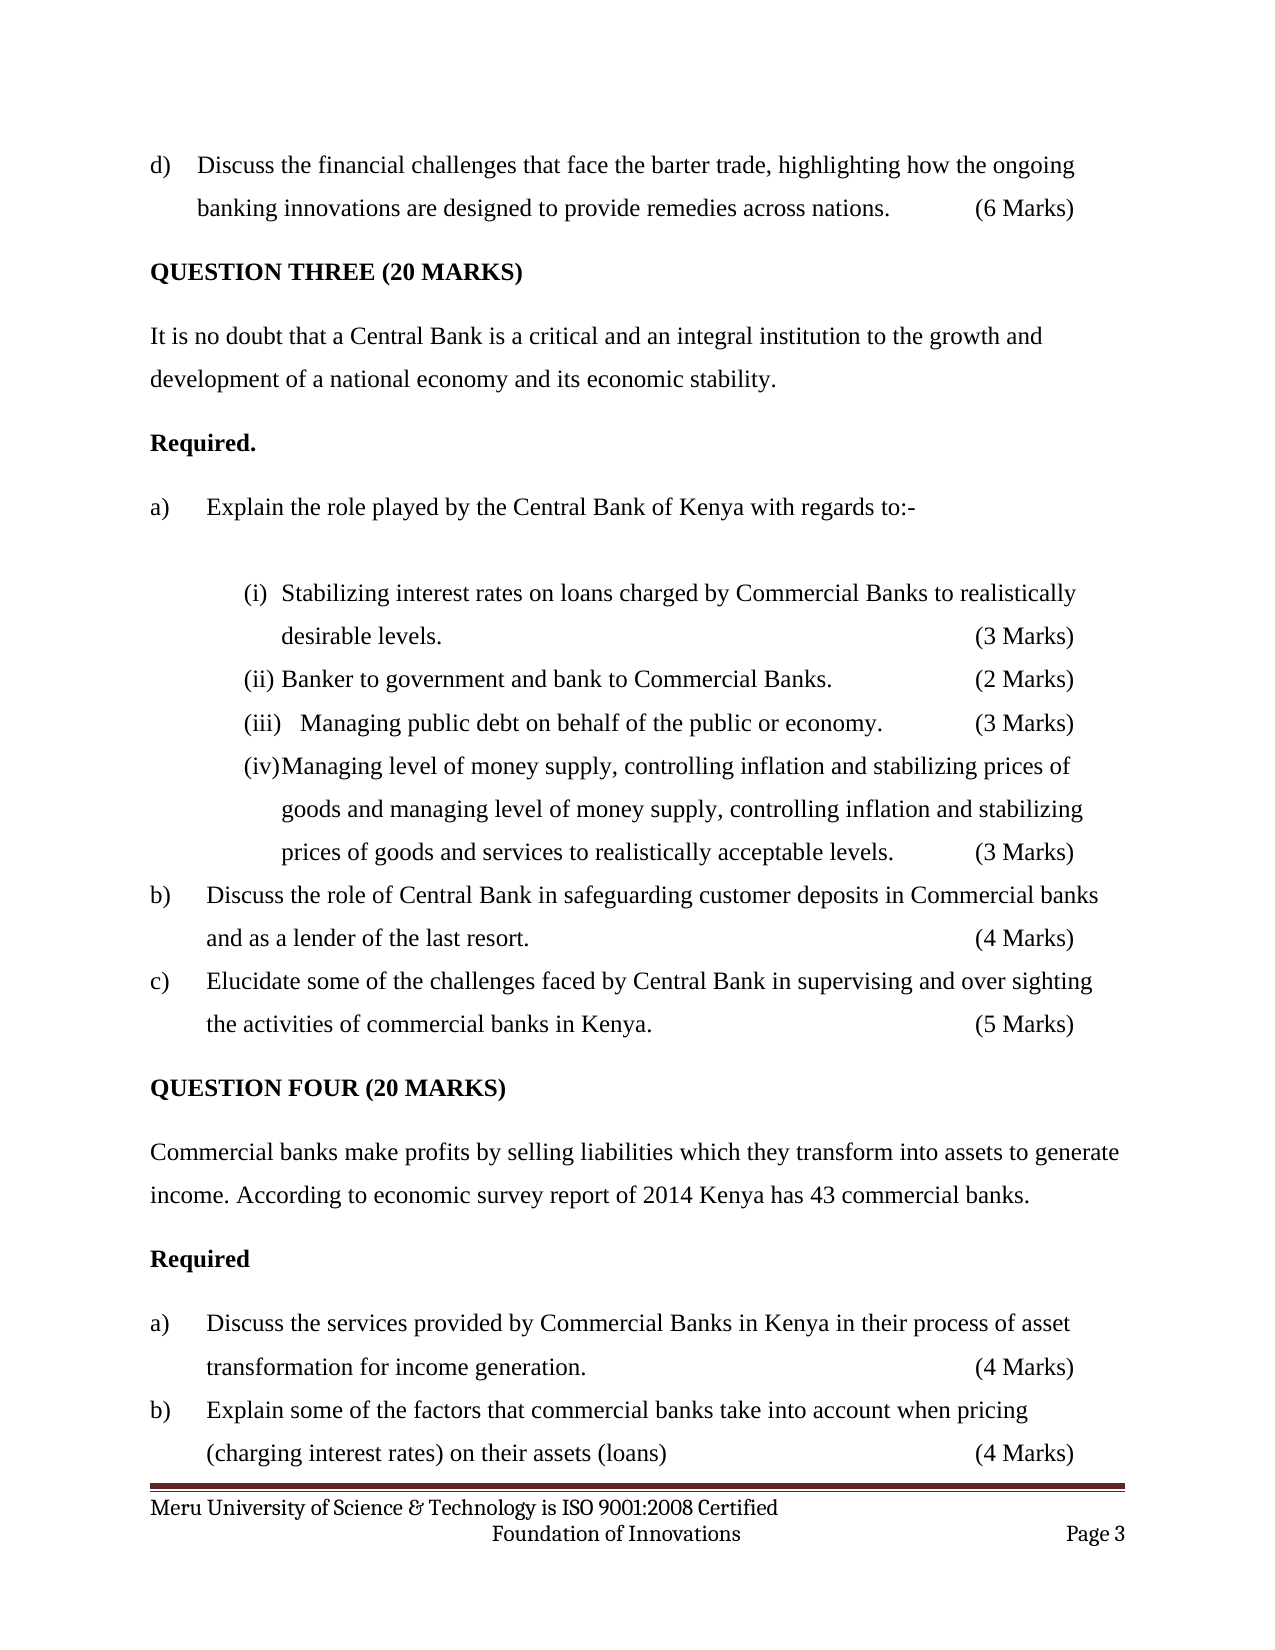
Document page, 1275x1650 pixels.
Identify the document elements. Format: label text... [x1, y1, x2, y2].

list Discuss the financial challenges that face the barter trade, highlighting how the ongoing banking innovations are designed to provide remedies across nations. (6 Marks) [150, 150, 1125, 222]
text Commercial banks make profits by selling liabilities which they transform into assets to generate income. According to economic survey report of 2014 Kenya has 43 commercial banks. [150, 1137, 1125, 1209]
list Discuss the services provided by Commercial Banks in Kenya in their process of asset transformation for income generation. (4 Marks) [150, 1308, 1125, 1380]
text Required [150, 1244, 1125, 1273]
text QUESTION FOUR (20 MARKS) [150, 1073, 1125, 1102]
list Elucidate some of the challenges faced by Central Bank in supervising and over sighting the activities of commercial banks in Kenya. (5 Marks) [150, 966, 1125, 1038]
list Explain the role played by the Central Bank of Kenya with regards to:- [150, 492, 1125, 564]
list Banker to government and bank to Commercial Banks. (2 Marks) [244, 664, 1125, 693]
list Stabilizing interest rates on loans charged by Commercial Banks to realistically desirable levels. (3 Marks) [244, 578, 1125, 650]
text Required. [150, 428, 1125, 457]
text It is no doubt that a Central Bank is a critical and an integral institution to the growth and development of a national economy and its economic stability. [150, 321, 1125, 393]
list Managing level of money supply, controlling inflation and stabilizing prices of goods and managing level of money supply, controlling inflation and stabilizing prices of goods and services to realistically acceptable levels. (3 Marks) [244, 751, 1125, 866]
list Discuss the role of Central Bank in safeguarding customer deposits in Commercial banks and as a lender of the last resort. (4 Marks) [150, 880, 1125, 952]
text QUESTION THREE (20 MARKS) [150, 257, 1125, 286]
list Managing public debt on behalf of the public or economy. (3 Marks) [244, 708, 1125, 736]
list Explain some of the factors that commercial banks take into account when pricing (charging interest rates) on their assets (loans) (4 Marks) [150, 1395, 1125, 1467]
